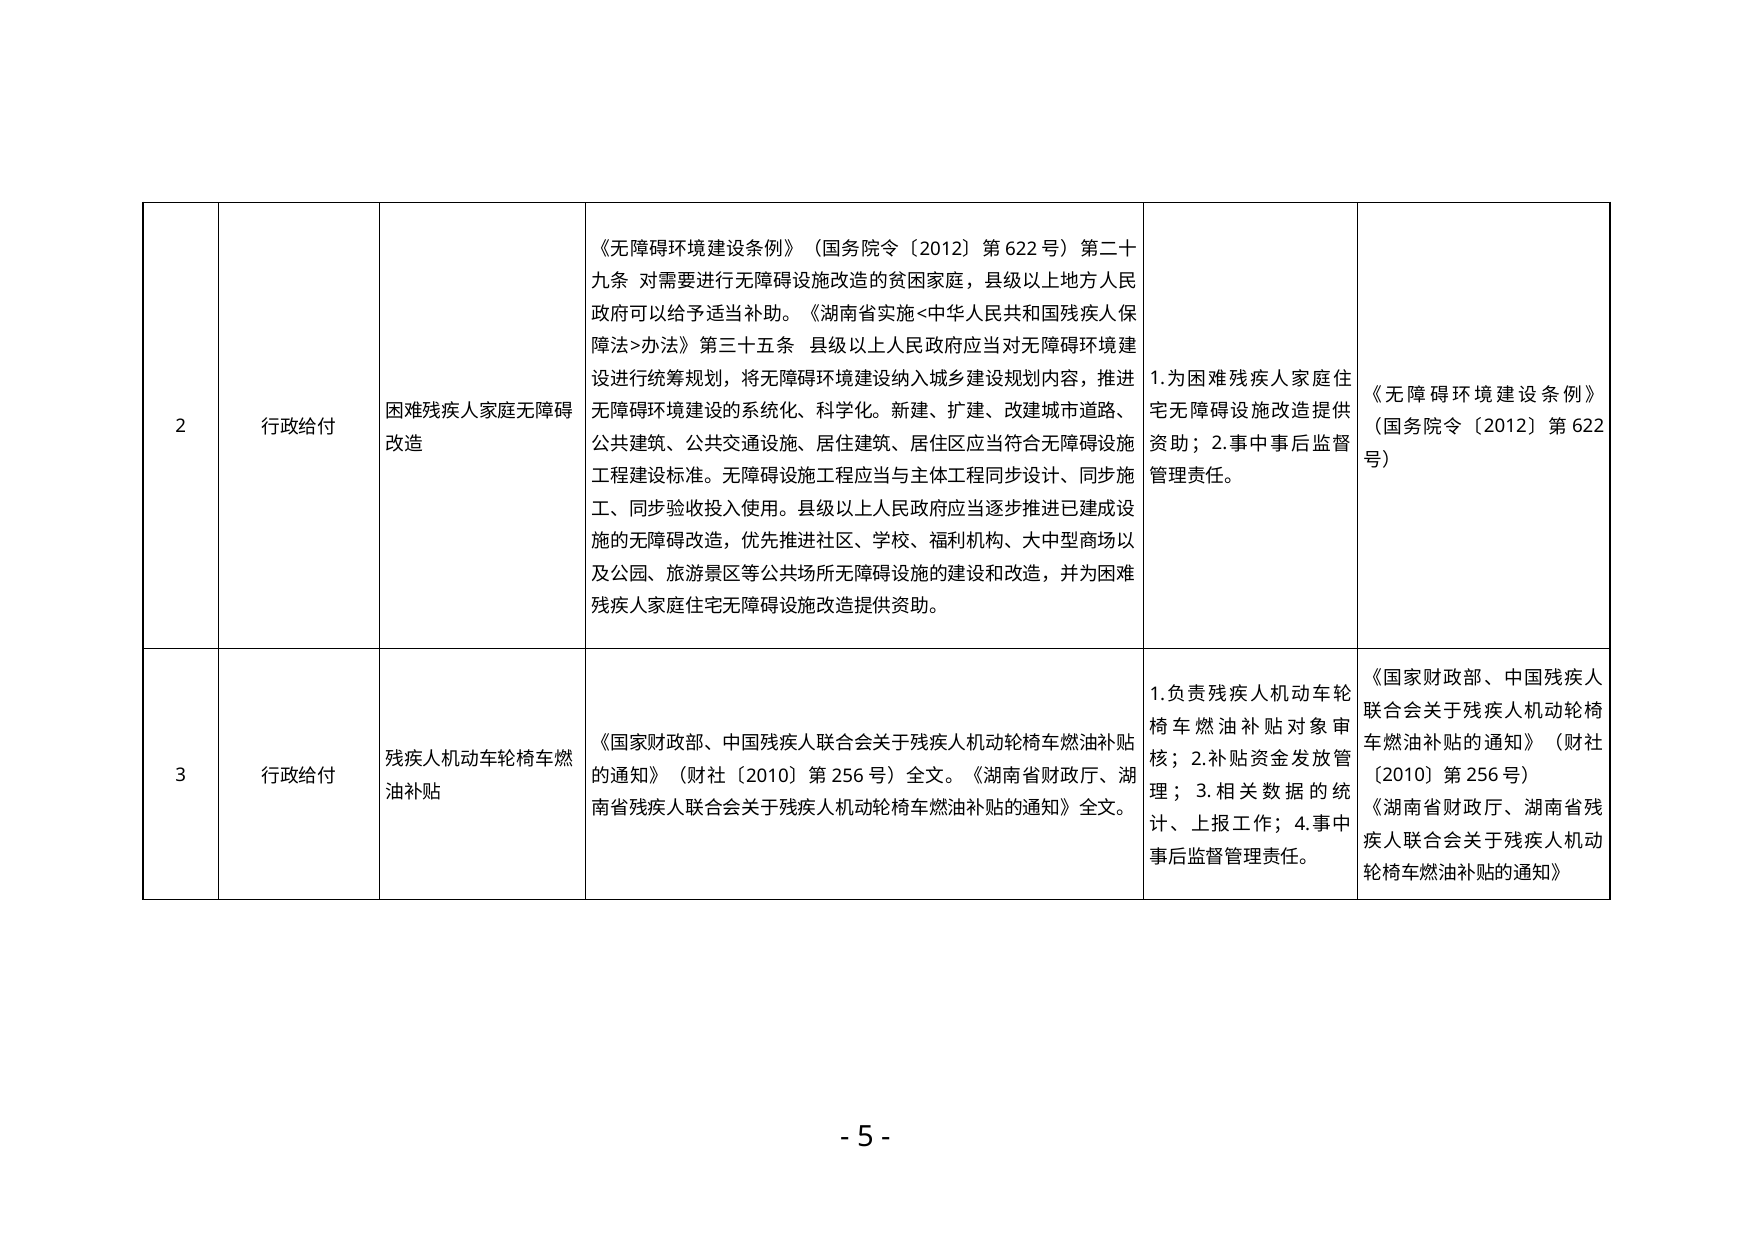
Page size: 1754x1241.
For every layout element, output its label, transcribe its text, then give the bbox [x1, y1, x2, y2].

table_cell 《国家财政部、中国残疾人联合会关于残疾人机动轮椅车燃油补贴的通知》（财社〔2010〕第256号） 《湖南省财政厅、湖南省残疾人联合会关于残疾人机动轮椅车燃油补贴的通知》 [1358, 649, 1609, 898]
table_cell 残疾人机动车轮椅车燃油补贴 [380, 649, 585, 898]
table_cell 《国家财政部、中国残疾人联合会关于残疾人机动轮椅车燃油补贴的通知》（财社〔2010〕第256号）全文。《湖南省财政厅、湖南省残疾人联合会关于残疾人机动轮椅车燃油补贴的通知》全文。 [586, 649, 1143, 898]
table_cell 《无障碍环境建设条例》（国务院令〔2012〕第622号）第二十九条 对需要进行无障碍设施改造的贫困家庭，县级以上地方人民政府可以给予适当补助。《湖南省实施<中华人民共和国残疾人保障法>办法》第三十五条 县级以上人民政府应当对无障碍环境建设进行统筹规划，将无障碍环境建设纳入城乡建设规划内容，推进无障碍环境建设的系统化、科学化。新建、扩建、改建城市道路、公共建筑、公共交通设施、居住建筑、居住区应当符合无障碍设施工程建设标准。无障碍设施工程应当与主体工程同步设计、同步施工、同步验收投入使用。县级以上人民政府应当逐步推进已建成设施的无障碍改造，优先推进社区、学校、福利机构、大中型商场以及公园、旅游景区等公共场所无障碍设施的建设和改造，并为困难残疾人家庭住宅无障碍设施改造提供资助。 [586, 203, 1143, 648]
table_cell 1.为困难残疾人家庭住宅无障碍设施改造提供资助；2.事中事后监督管理责任。 [1144, 203, 1357, 648]
table_cell 2 [144, 203, 218, 648]
table_cell 困难残疾人家庭无障碍改造 [380, 203, 585, 648]
table_cell 1.负责残疾人机动车轮椅车燃油补贴对象审核；2.补贴资金发放管理；3.相关数据的统计、上报工作；4.事中事后监督管理责任。 [1144, 649, 1357, 898]
table_cell 《无障碍环境建设条例》（国务院令〔2012〕第622号） [1358, 203, 1609, 648]
table_cell 3 [144, 649, 218, 898]
table_cell 行政给付 [219, 649, 379, 898]
table_cell 行政给付 [219, 203, 379, 648]
